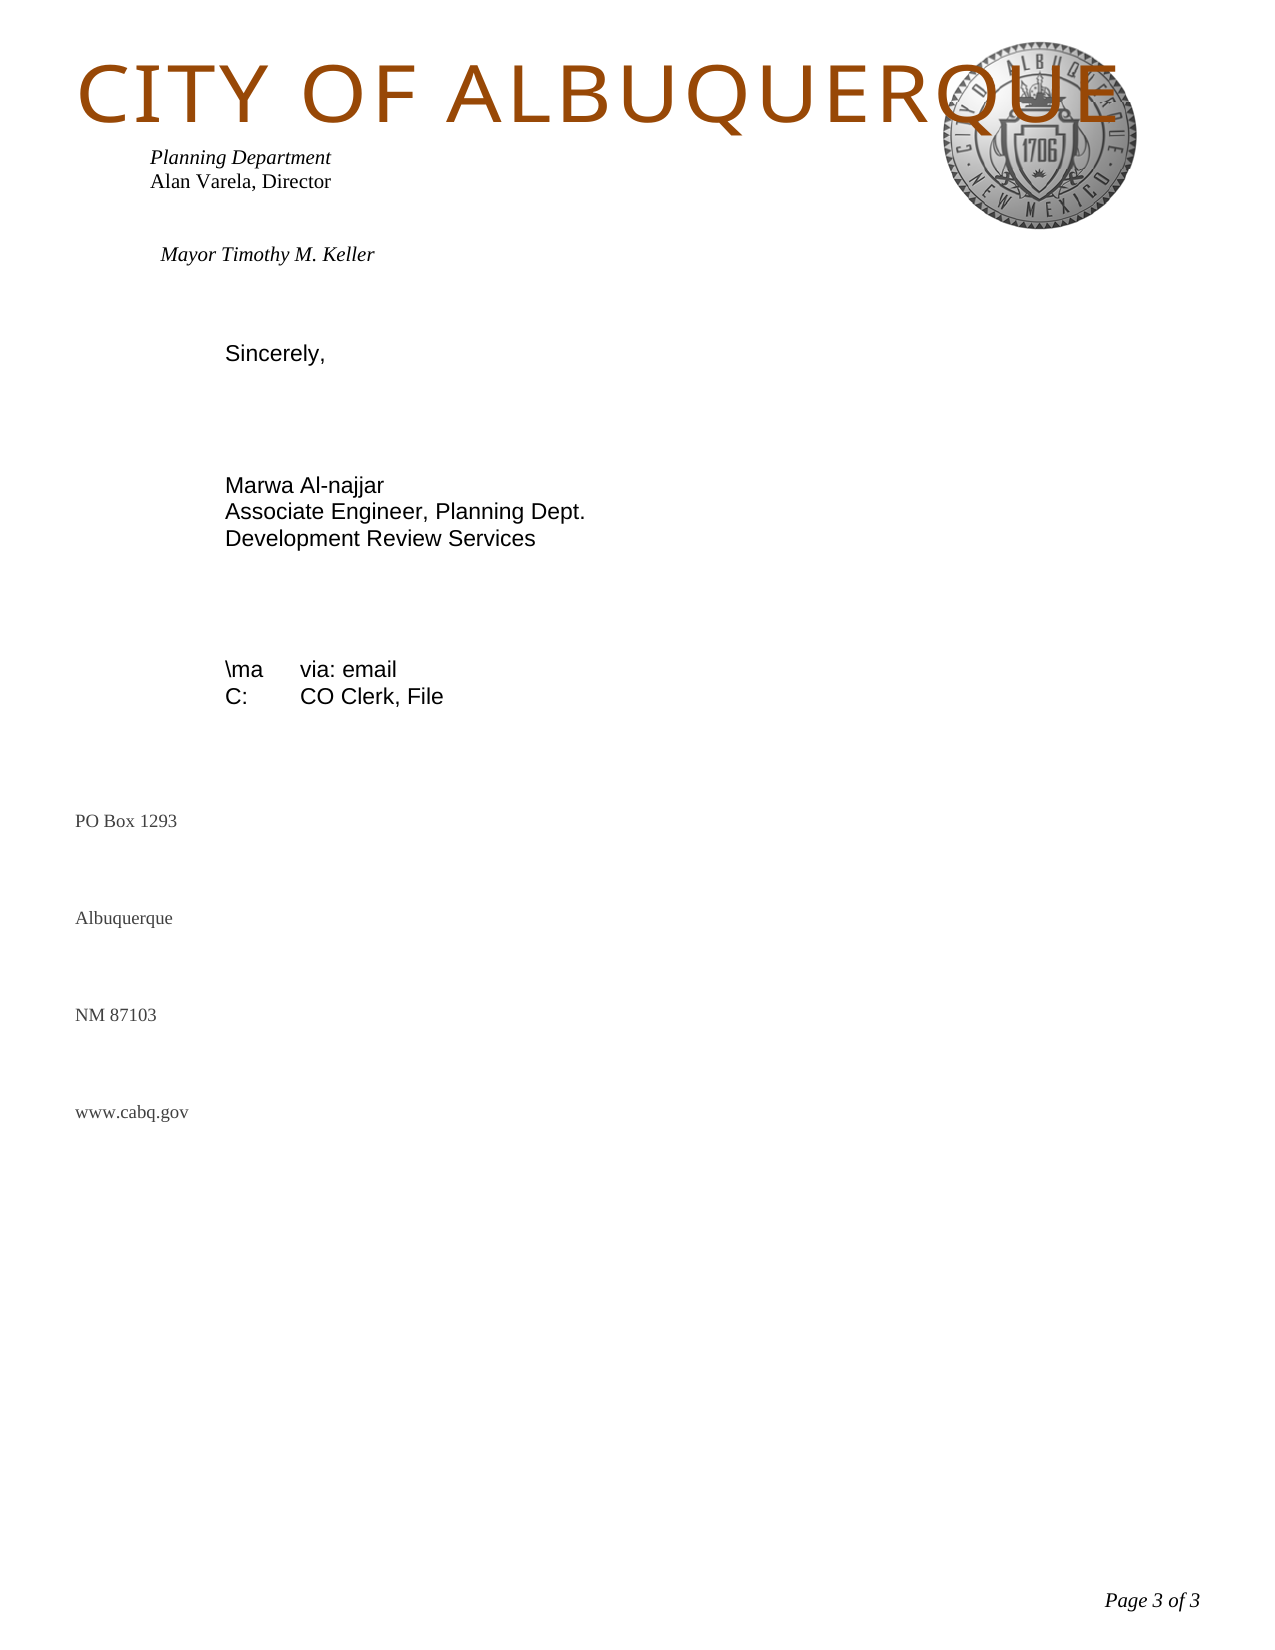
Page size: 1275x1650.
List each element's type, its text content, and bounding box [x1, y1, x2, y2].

text Associate Engineer, Planning Dept. [225, 498, 1200, 524]
text Sincerely, [225, 340, 1200, 366]
text Marwa Al-najjar [225, 472, 1200, 498]
text C: CO Clerk, File [225, 683, 1200, 709]
text \ma via: email [225, 656, 1200, 683]
text Development Review Services [225, 524, 1200, 551]
